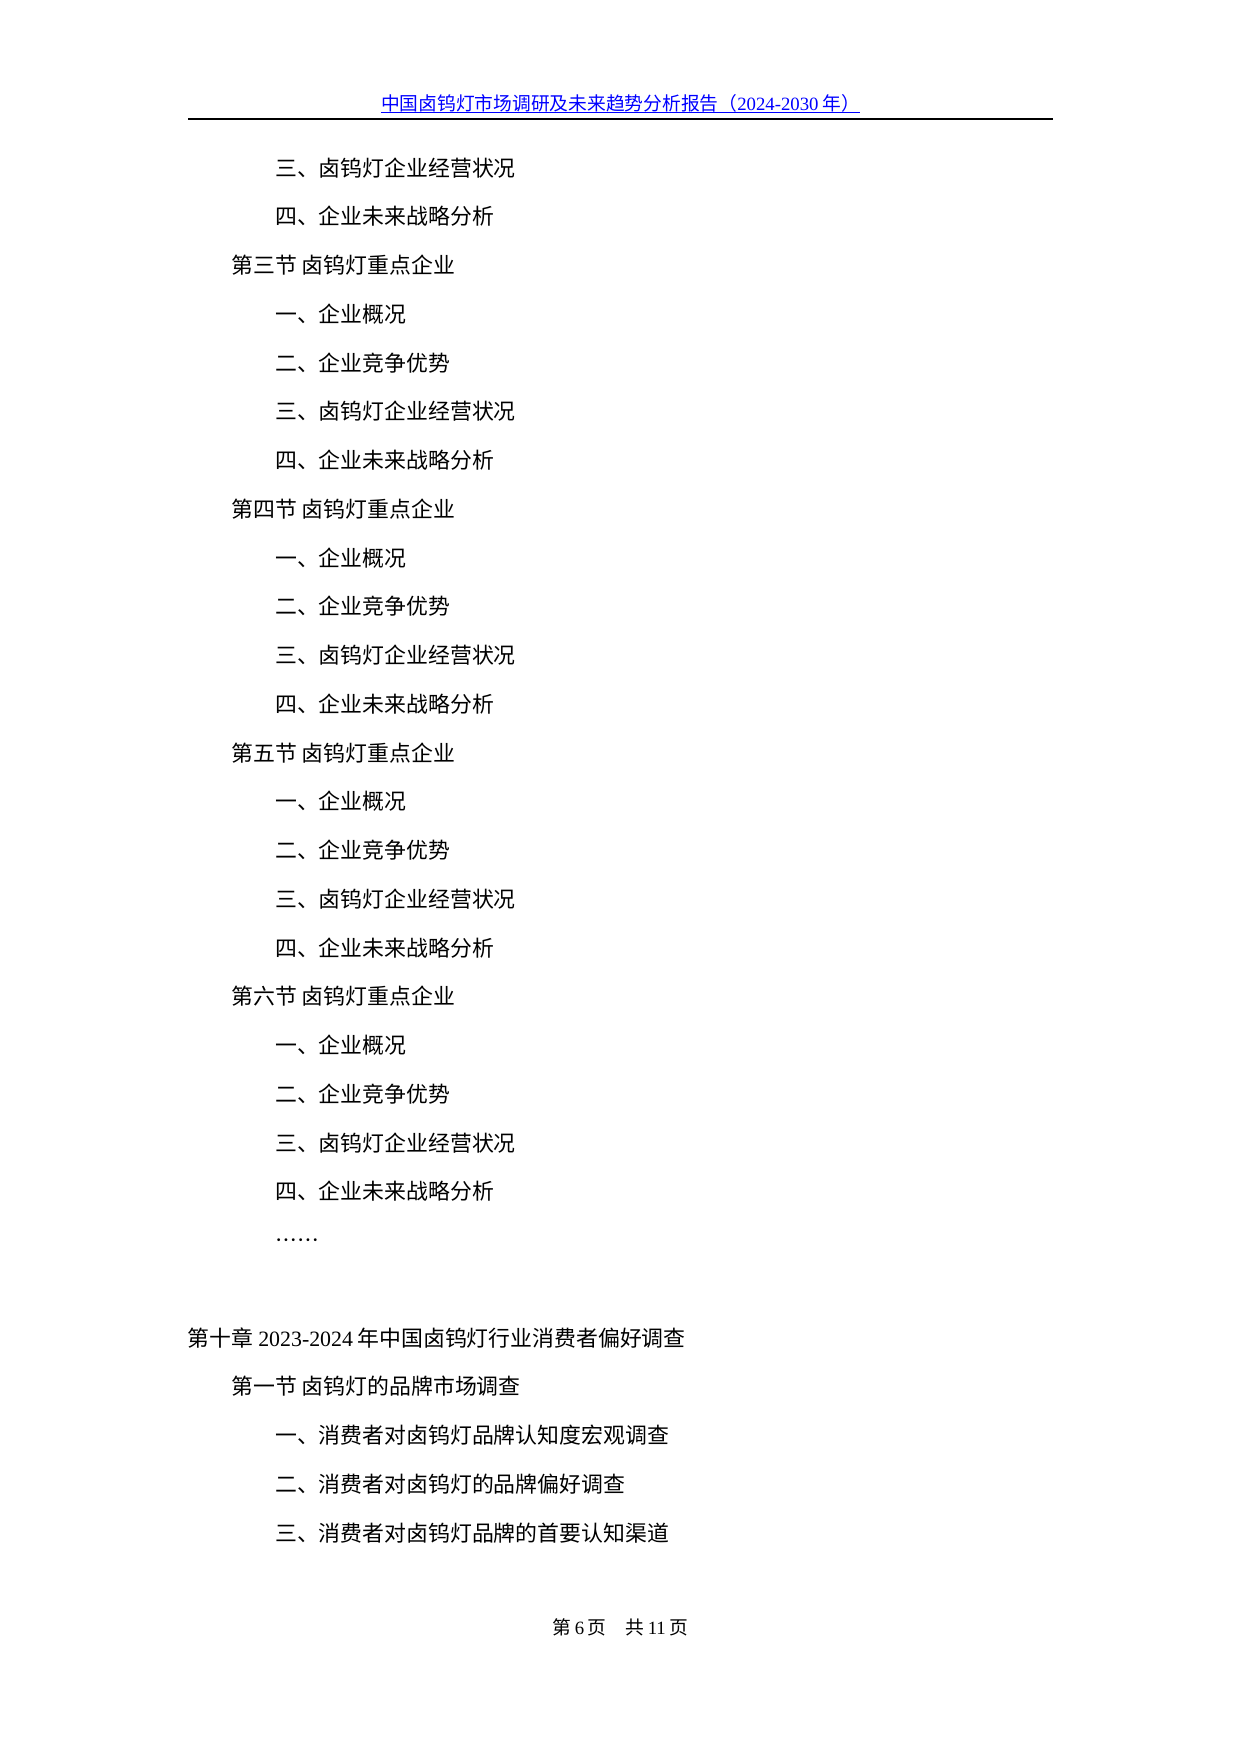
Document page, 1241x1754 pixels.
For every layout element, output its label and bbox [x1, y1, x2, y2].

text [187, 150, 1053, 1548]
